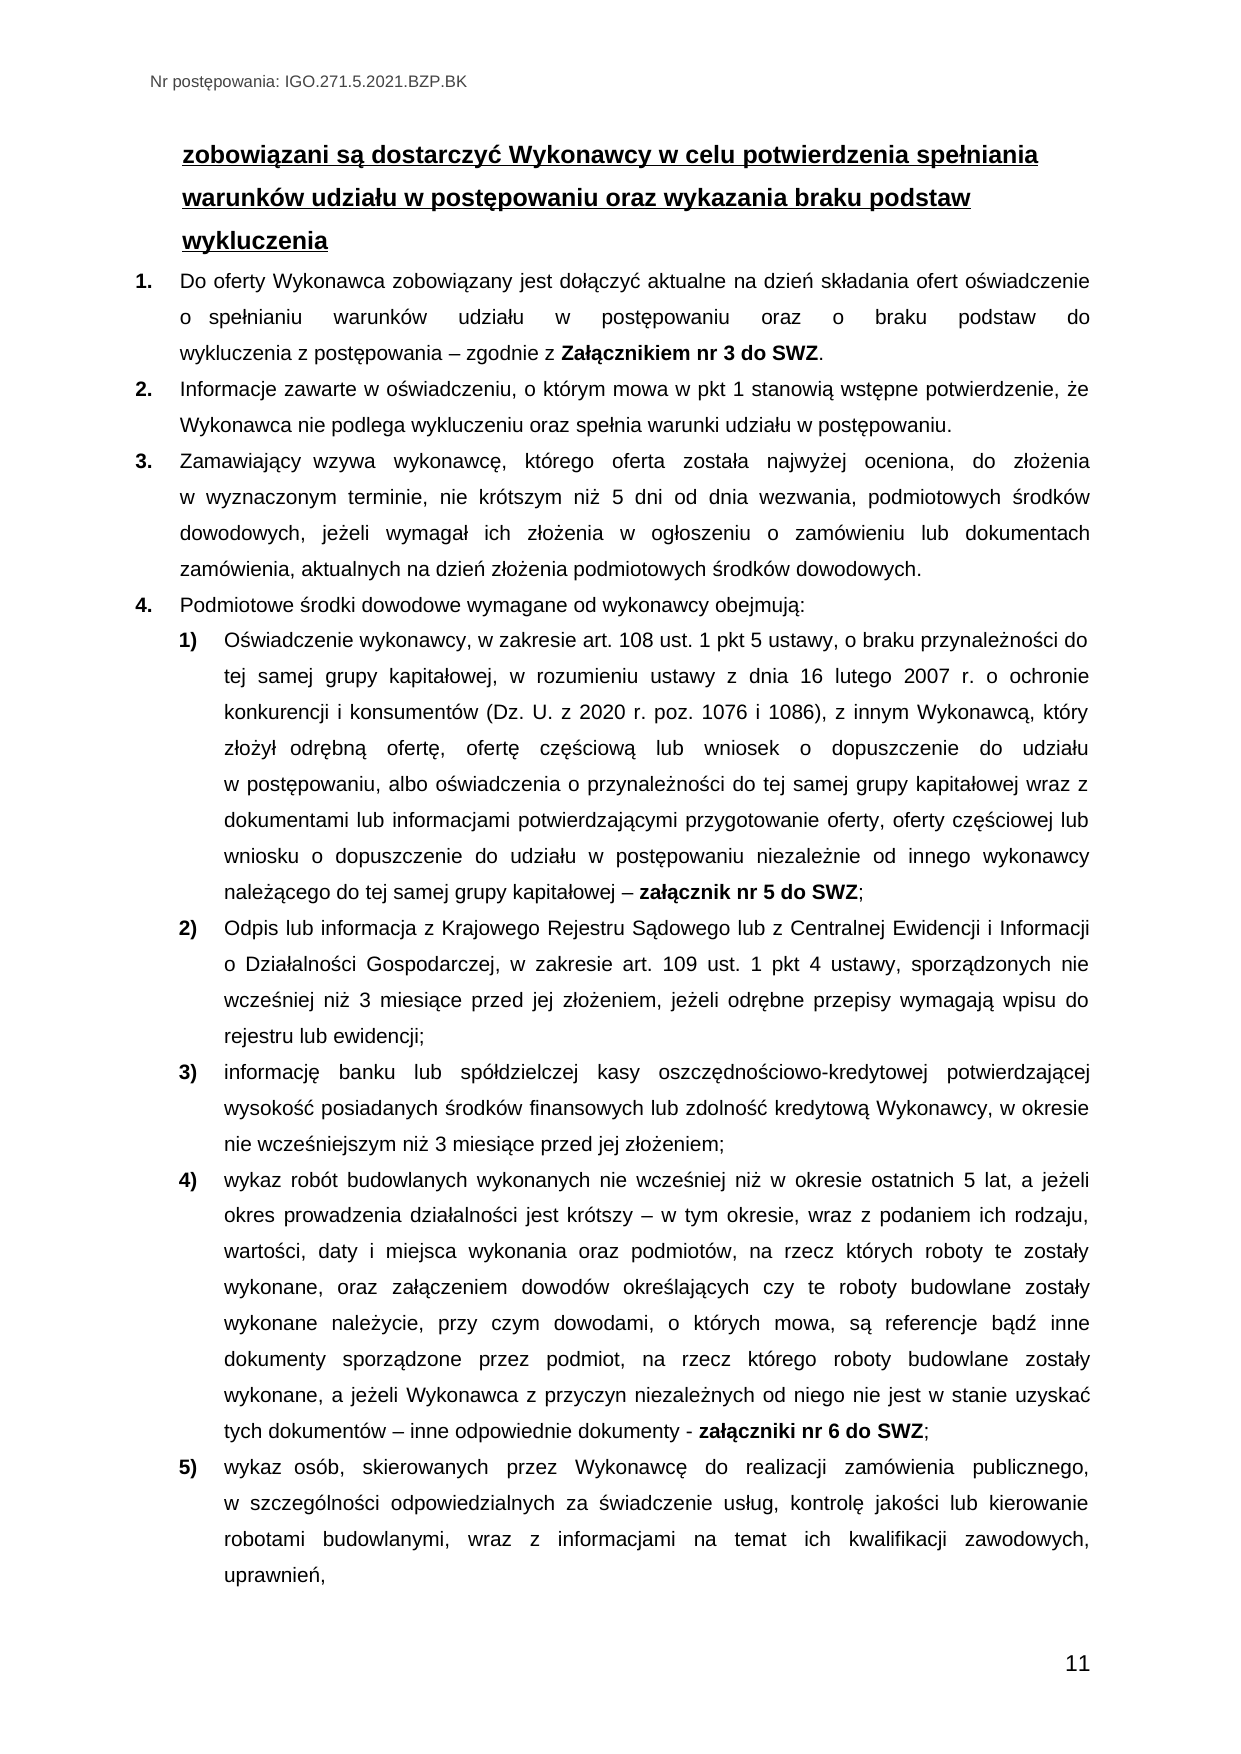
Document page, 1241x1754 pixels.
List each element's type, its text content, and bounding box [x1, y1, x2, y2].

list Oświadczenie wykonawcy, w zakresie art. 108 ust. 1 pkt 5 ustawy, o braku przynależności do tej samej grupy kapitałowej, w rozumieniu ustawy z dnia 16 lutego 2007 r. o ochronie konkurencji i konsumentów (Dz. U. z 2020 r. poz. 1076 i 1086), z innym Wykonawcą, który złożył odrębną ofertę, ofertę częściową lub wniosek o dopuszczenie do udziału w postępowaniu, albo oświadczenia o przynależności do tej samej grupy kapitałowej wraz z dokumentami lub informacjami potwierdzającymi przygotowanie oferty, oferty częściowej lub wniosku o dopuszczenie do udziału w postępowaniu niezależnie od innego wykonawcy należącego do tej samej grupy kapitałowej – załącznik nr 5 do SWZ; [179, 628, 1089, 904]
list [123, 139, 1097, 254]
list Odpis lub informacja z Krajowego Rejestru Sądowego lub z Centralnej Ewidencji i Informacji o Działalności Gospodarczej, w zakresie art. 109 ust. 1 pkt 4 ustawy, sporządzonych nie wcześniej niż 3 miesiące przed jej złożeniem, jeżeli odrębne przepisy wymagają wpisu do rejestru lub ewidencji; [179, 916, 1090, 1048]
list informację banku lub spółdzielczej kasy oszczędnościowo-kredytowej potwierdzającej wysokość posiadanych środków finansowych lub zdolność kredytową Wykonawcy, w okresie nie wcześniejszym niż 3 miesiące przed jej złożeniem; [179, 1059, 1090, 1155]
list Do oferty Wykonawca zobowiązany jest dołączyć aktualne na dzień składania ofert oświadczenie o spełnianiu warunków udziału w postępowaniu oraz o braku podstaw do wykluczenia z postępowania – zgodnie z Załącznikiem nr 3 do SWZ. [135, 269, 1090, 365]
list Podmiotowe środki dowodowe wymagane od wykonawcy obejmują: [135, 592, 1103, 616]
list Zamawiający wzywa wykonawcę, którego oferta została najwyżej oceniona, do złożenia w wyznaczonym terminie, nie krótszym niż 5 dni od dnia wezwania, podmiotowych środków dowodowych, jeżeli wymagał ich złożenia w ogłoszeniu o zamówieniu lub dokumentach zamówienia, aktualnych na dzień złożenia podmiotowych środków dowodowych. [135, 449, 1090, 580]
list wykaz robót budowlanych wykonanych nie wcześniej niż w okresie ostatnich 5 lat, a jeżeli okres prowadzenia działalności jest krótszy – w tym okresie, wraz z podaniem ich rodzaju, wartości, daty i miejsca wykonania oraz podmiotów, na rzecz których roboty te zostały wykonane, oraz załączeniem dowodów określających czy te roboty budowlane zostały wykonane należycie, przy czym dowodami, o których mowa, są referencje bądź inne dokumenty sporządzone przez podmiot, na rzecz którego roboty budowlane zostały wykonane, a jeżeli Wykonawca z przyczyn niezależnych od niego nie jest w stanie uzyskać tych dokumentów – inne odpowiednie dokumenty - załączniki nr 6 do SWZ; [179, 1167, 1091, 1443]
list Informacje zawarte w oświadczeniu, o którym mowa w pkt 1 stanowią wstępne potwierdzenie, że Wykonawca nie podlega wykluczeniu oraz spełnia warunki udziału w postępowaniu. [135, 377, 1090, 437]
list wykaz osób, skierowanych przez Wykonawcę do realizacji zamówienia publicznego, w szczególności odpowiedzialnych za świadczenie usług, kontrolę jakości lub kierowanie robotami budowlanymi, wraz z informacjami na temat ich kwalifikacji zawodowych, uprawnień, [179, 1455, 1090, 1587]
